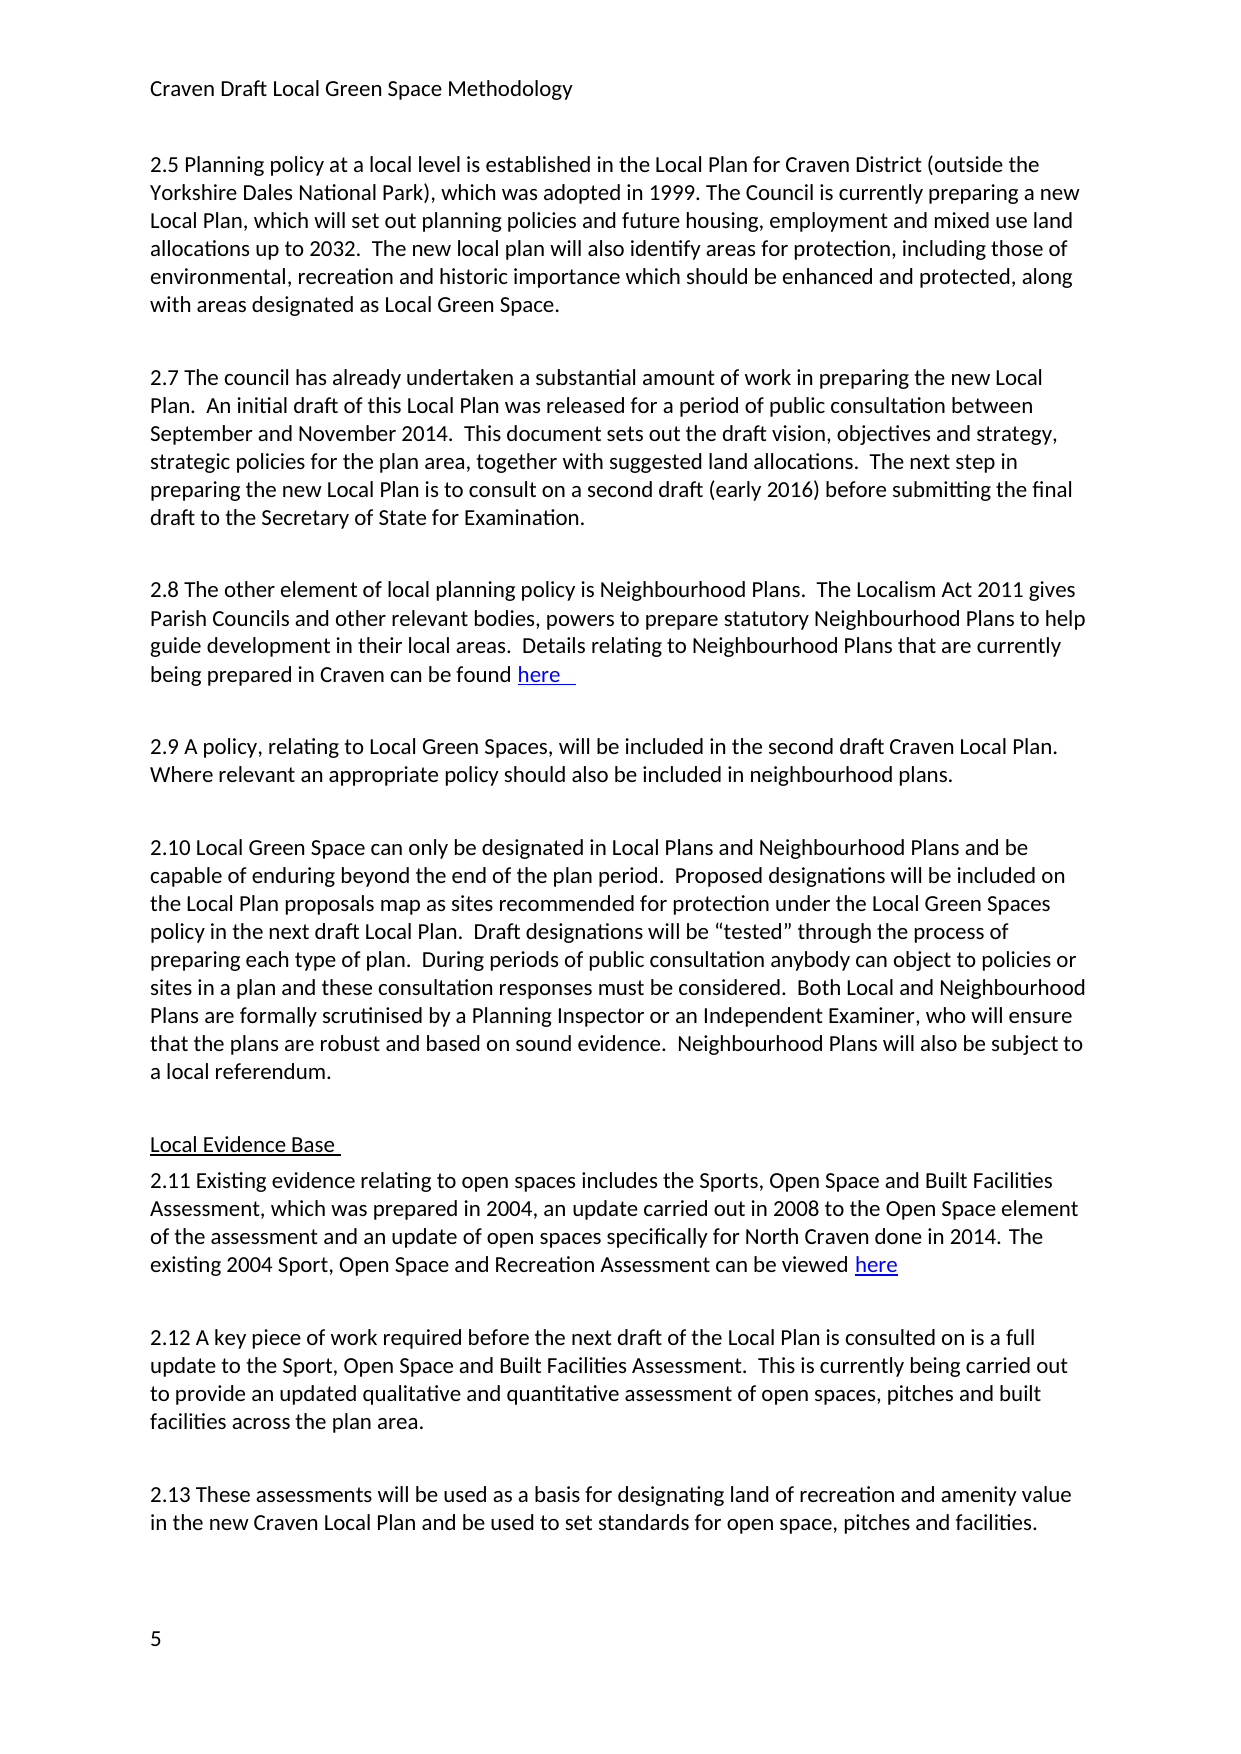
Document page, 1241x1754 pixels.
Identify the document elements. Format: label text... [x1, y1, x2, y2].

text 2.9 A policy, relating to Local Green Spaces, will be included in the second draft Craven Local Plan. Where relevant an appropriate policy should also be included in neighbourhood plans. [150, 732, 1090, 788]
text 2.8 The other element of local planning policy is Neighbourhood Plans. The Localism Act 2011 gives Parish Councils and other relevant bodies, powers to prepare statutory Neighbourhood Plans to help guide development in their local areas. Details relating to Neighbourhood Plans that are currently being prepared in Craven can be found here [150, 576, 1090, 688]
text 2.13 These assessments will be used as a basis for designating land of recreation and amenity value in the new Craven Local Plan and be used to set standards for open space, pitches and facilities. [150, 1480, 1090, 1536]
text Local Evidence Base [150, 1130, 1090, 1158]
text 2.12 A key piece of work required before the next draft of the Local Plan is consulted on is a full update to the Sport, Open Space and Built Facilities Assessment. This is currently being carried out to provide an updated qualitative and quantitative assessment of open spaces, pitches and built facilities across the plan area. [150, 1323, 1090, 1435]
text 2.10 Local Green Space can only be designated in Local Plans and Neighbourhood Plans and be capable of enduring beyond the end of the plan period. Proposed designations will be included on the Local Plan proposals map as sites recommended for protection under the Local Green Spaces policy in the next draft Local Plan. Draft designations will be “tested” through the process of preparing each type of plan. During periods of public consultation anybody can object to policies or sites in a plan and these consultation responses must be considered. Both Local and Neighbourhood Plans are formally scrutinised by a Planning Inspector or an Independent Examiner, who will ensure that the plans are robust and based on sound evidence. Neighbourhood Plans will also be subject to a local referendum. [150, 833, 1090, 1085]
text 2.7 The council has already undertaken a substantial amount of work in preparing the new Local Plan. An initial draft of this Local Plan was released for a period of public consultation between September and November 2014. This document sets out the draft vision, objectives and strategy, strategic policies for the plan area, together with suggested land allocations. The next step in preparing the new Local Plan is to consult on a second draft (early 2016) before submitting the final draft to the Secretary of State for Examination. [150, 363, 1090, 531]
text 2.5 Planning policy at a local level is established in the Local Plan for Craven District (outside the Yorkshire Dales National Park), which was adopted in 1999. The Council is currently preparing a new Local Plan, which will set out planning policies and future housing, employment and mixed use land allocations up to 2032. The new local plan will also identify areas for protection, including those of environmental, recreation and historic importance which should be enhanced and protected, along with areas designated as Local Green Space. [150, 150, 1090, 318]
text 2.11 Existing evidence relating to open spaces includes the Sports, Open Space and Built Facilities Assessment, which was prepared in 2004, an update carried out in 2008 to the Open Space element of the assessment and an update of open spaces specifically for North Craven done in 2014. The existing 2004 Sport, Open Space and Recreation Assessment can be viewed here [150, 1166, 1090, 1278]
